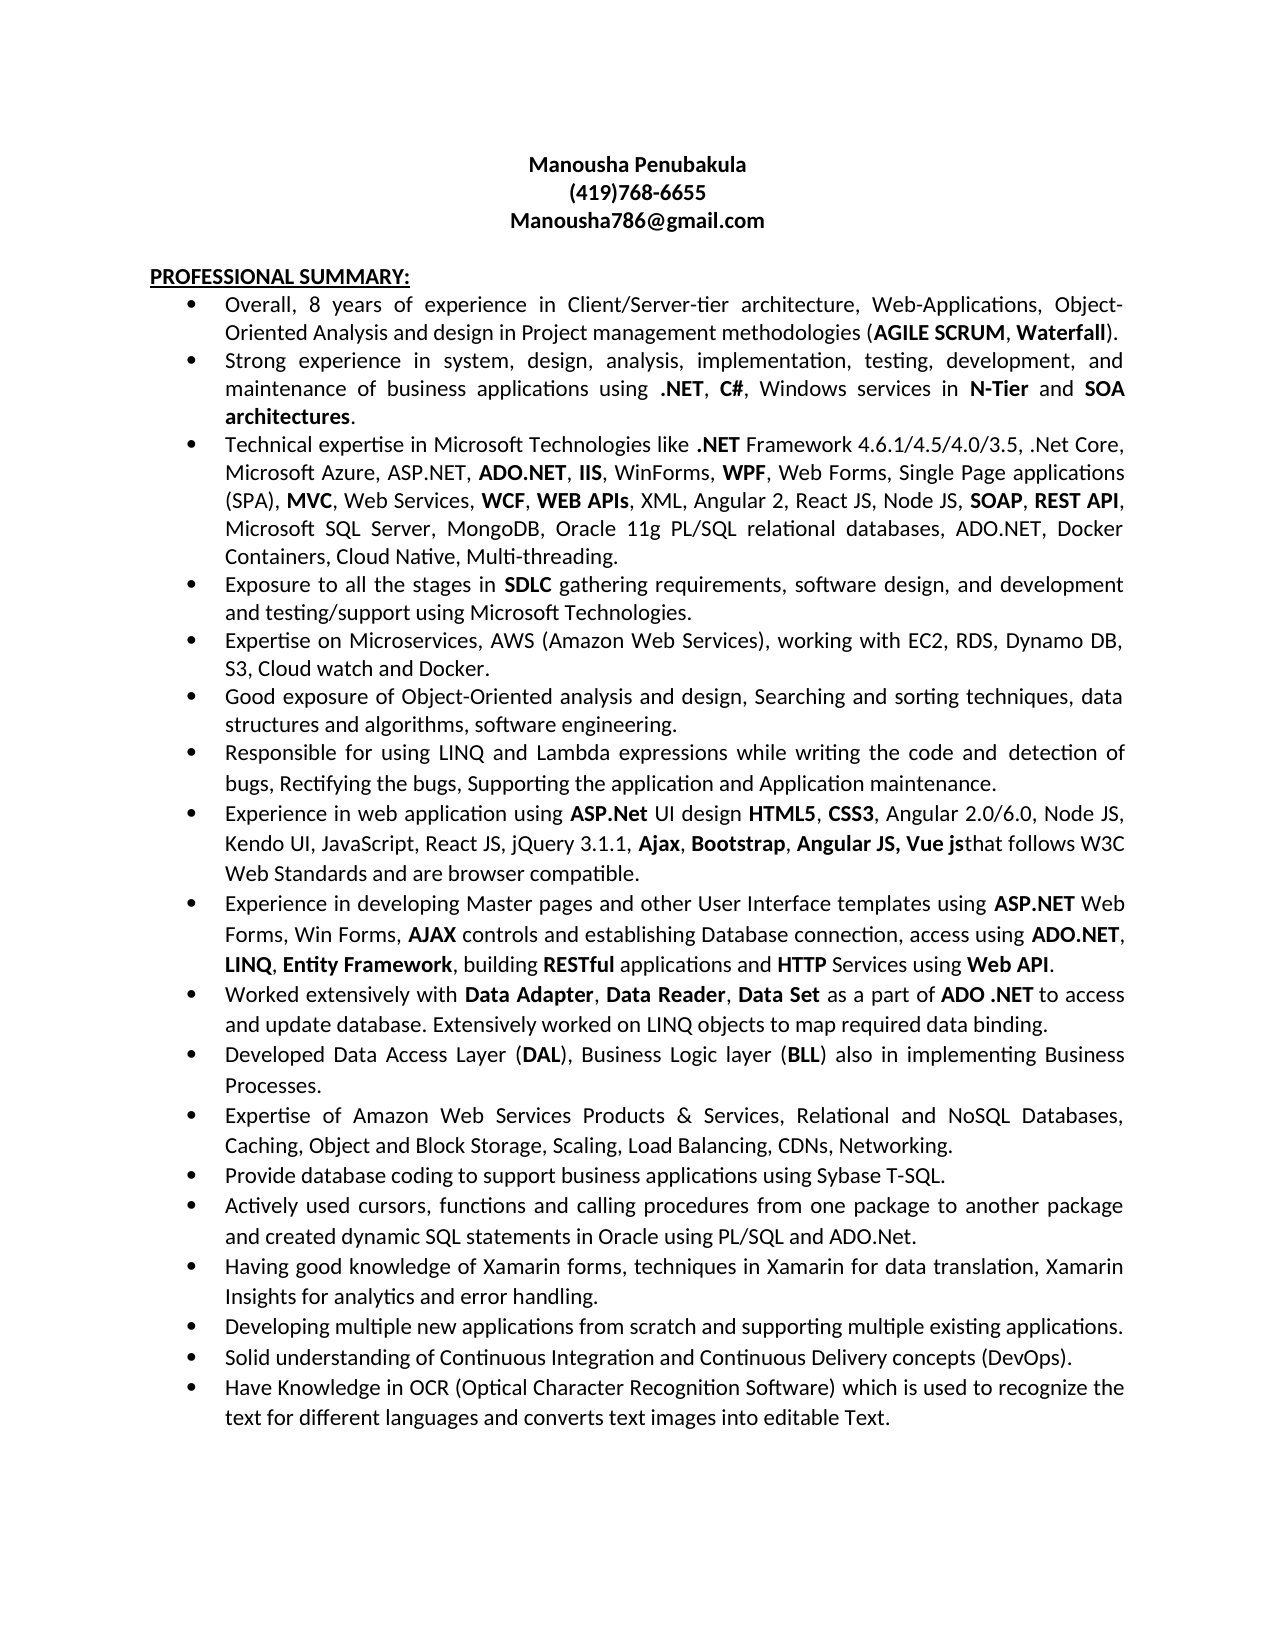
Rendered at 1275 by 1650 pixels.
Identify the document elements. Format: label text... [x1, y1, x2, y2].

list Experience in developing Master pages and other User Interface templates using ASP.NET Web Forms, Win Forms, AJAX controls and establishing Database connection, access using ADO.NET, LINQ, Entity Framework, building RESTful applications and HTTP Services using Web API. [187, 889, 1125, 978]
list Responsible for using LINQ and Lambda expressions while writing the code and detection of bugs, Rectifying the bugs, Supporting the application and Application maintenance. [187, 738, 1125, 797]
list Developed Data Access Layer (DAL), Business Logic layer (BLL) also in implementing Business Processes. [187, 1041, 1125, 1099]
text PROFESSIONAL SUMMARY: [150, 262, 1125, 290]
list Solid understanding of Continuous Integration and Continuous Delivery concepts (DevOps). [187, 1343, 1125, 1371]
list Expertise of Amazon Web Services Products & Services, Relational and NoSQL Databases, Caching, Object and Block Storage, Scaling, Load Balancing, CDNs, Networking. [187, 1101, 1125, 1159]
list Experience in web application using ASP.Net UI design HTML5, CSS3, Angular 2.0/6.0, Node JS, Kendo UI, JavaScript, React JS, jQuery 3.1.1, Ajax, Bootstrap, Angular JS, Vue jsthat follows W3C Web Standards and are browser compatible. [187, 799, 1125, 887]
list Overall, 8 years of experience in Client/Server-tier architecture, Web-Applications, Object- Oriented Analysis and design in Project management methodologies (AGILE SCRUM, Waterfall). [187, 290, 1125, 346]
list Expertise on Microservices, AWS (Amazon Web Services), working with EC2, RDS, Dynamo DB, S3, Cloud watch and Docker. [187, 626, 1125, 682]
list Good exposure of Object-Oriented analysis and design, Searching and sorting techniques, data structures and algorithms, software engineering. [187, 682, 1125, 738]
text Manousha Penubakula [150, 150, 1125, 178]
list Strong experience in system, design, analysis, implementation, testing, development, and maintenance of business applications using .NET, C#, Windows services in N-Tier and SOA architectures. [187, 346, 1125, 430]
list Actively used cursors, functions and calling procedures from one package to another package and created dynamic SQL statements in Oracle using PL/SQL and ADO.Net. [187, 1192, 1125, 1250]
list Provide database coding to support business applications using Sybase T-SQL. [187, 1161, 1125, 1189]
text (419)768-6655 [150, 178, 1125, 206]
list Exposure to all the stages in SDLC gathering requirements, software design, and development and testing/support using Microsoft Technologies. [187, 570, 1125, 626]
list Developing multiple new applications from scratch and supporting multiple existing applications. [187, 1312, 1125, 1340]
list Having good knowledge of Xamarin forms, techniques in Xamarin for data translation, Xamarin Insights for analytics and error handling. [187, 1252, 1125, 1310]
text Manousha786@gmail.com [150, 206, 1125, 234]
list Worked extensively with Data Adapter, Data Reader, Data Set as a part of ADO .NET to access and update database. Extensively worked on LINQ objects to map required data binding. [187, 980, 1125, 1038]
list Technical expertise in Microsoft Technologies like .NET Framework 4.6.1/4.5/4.0/3.5, .Net Core, Microsoft Azure, ASP.NET, ADO.NET, IIS, WinForms, WPF, Web Forms, Single Page applications (SPA), MVC, Web Services, WCF, WEB APIs, XML, Angular 2, React JS, Node JS, SOAP, REST API, Microsoft SQL Server, MongoDB, Oracle 11g PL/SQL relational databases, ADO.NET, Docker Containers, Cloud Native, Multi-threading. [187, 430, 1125, 570]
list Have Knowledge in OCR (Optical Character Recognition Software) which is used to recognize the text for different languages and converts text images into editable Text. [187, 1373, 1125, 1431]
